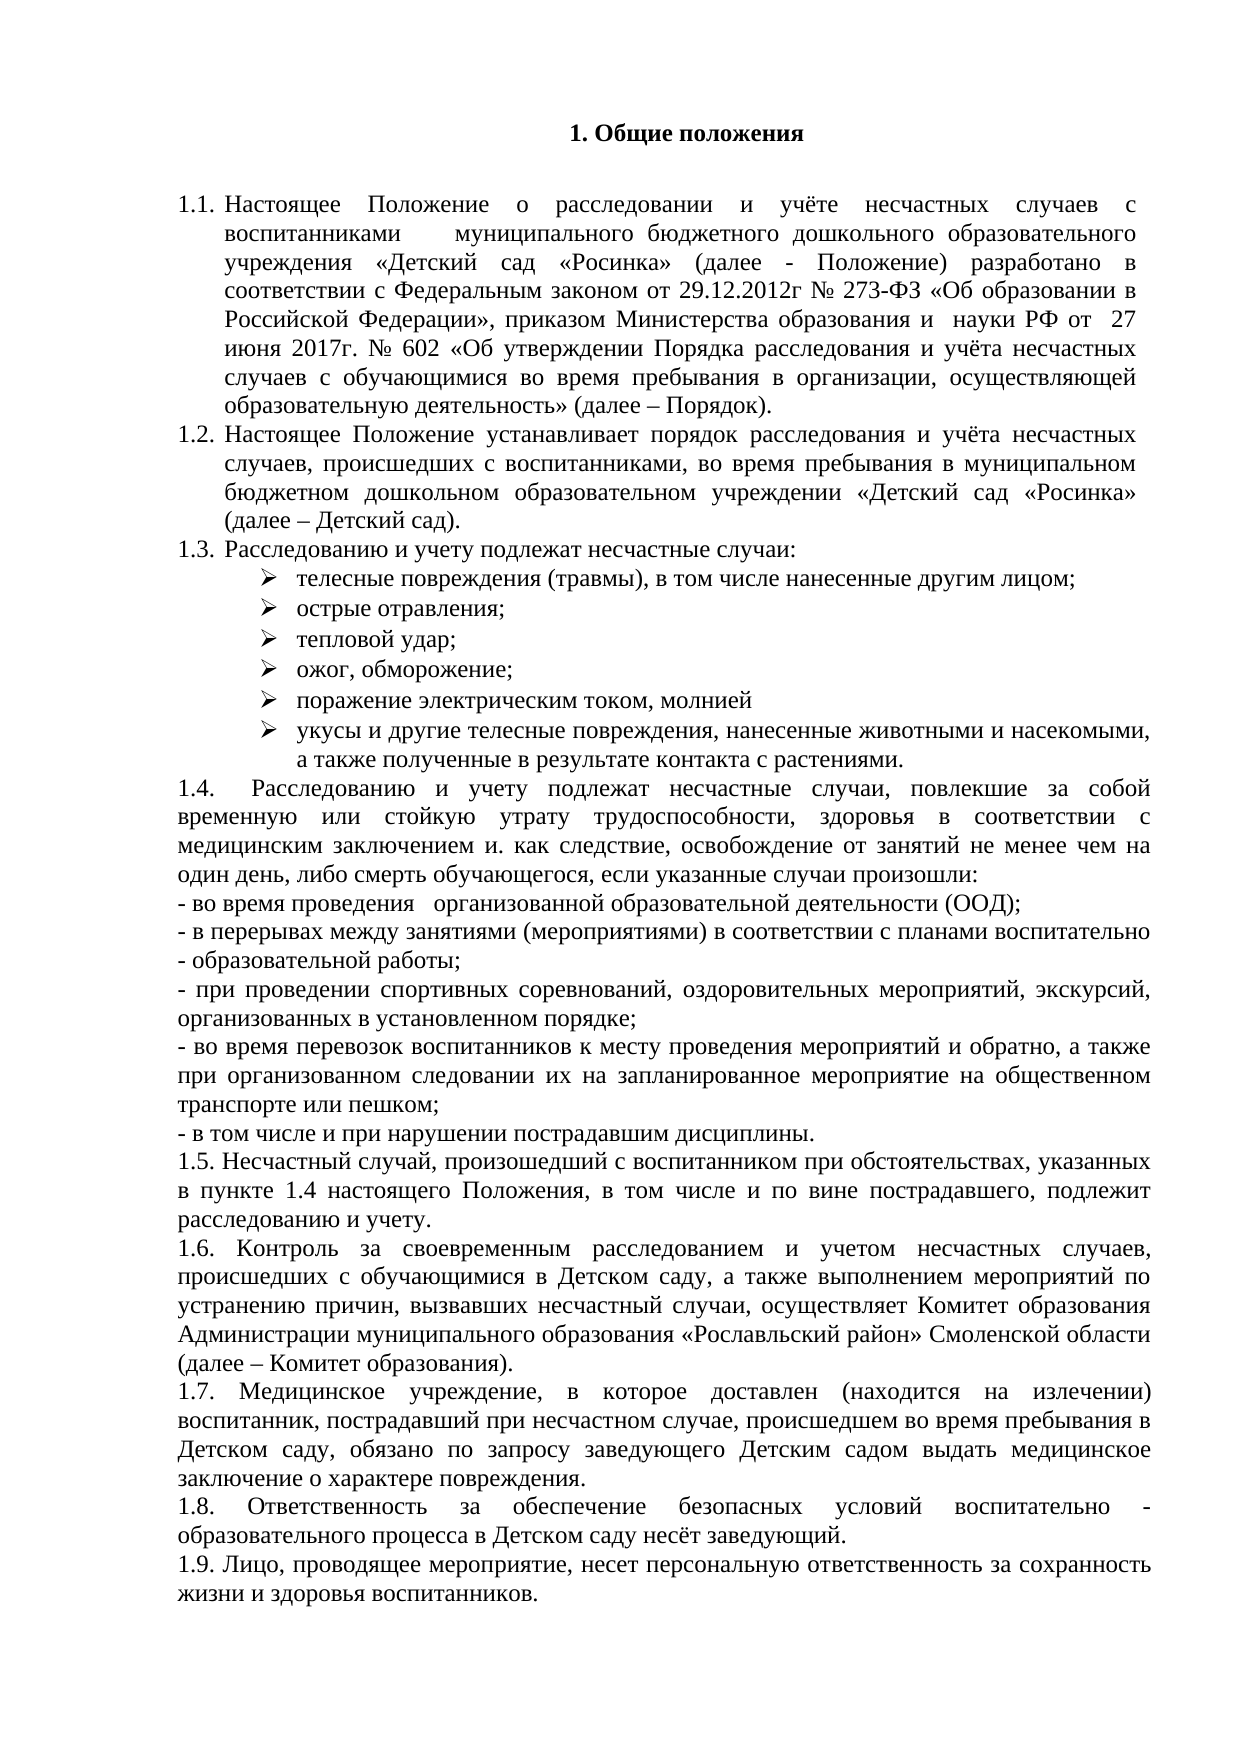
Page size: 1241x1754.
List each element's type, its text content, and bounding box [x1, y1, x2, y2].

text 1.9. Лицо, проводящее мероприятие, несет персональную ответственность за сохранность жизни и здоровья воспитанников. [177, 1549, 1152, 1606]
list Расследованию и учету подлежат несчастные случаи, повлекшие за собой временную или стойкую утрату трудоспособности, здоровья в соответствии с медицинским заключением и. как следствие, освобождение от занятий не менее чем на один день, либо смерть обучающегося, если указанные случаи произошли: [177, 773, 1152, 888]
list Расследованию и учету подлежат несчастные случаи: [177, 534, 1137, 563]
list телесные повреждения (травмы), в том числе нанесенные другим лицом; [259, 563, 1152, 592]
text 1.7. Медицинское учреждение, в которое доставлен (находится на излечении) воспитанник, пострадавший при несчастном случае, происшедшем во время пребывания в Детском саду, обязано по запросу заведующего Детским садом выдать медицинское заключение о характере повреждения. [177, 1376, 1152, 1491]
text - во время проведения организованной образовательной деятельности (ООД); [177, 888, 1152, 916]
text - во время перевозок воспитанников к месту проведения мероприятий и обратно, а также при организованном следовании их на запланированное мероприятие на общественном транспорте или пешком; [177, 1031, 1152, 1118]
text 1.5. Несчастный случай, произошедший с воспитанником при обстоятельствах, указанных в пункте 1.4 настоящего Положения, в том числе и по вине пострадавшего, подлежит расследованию и учету. [177, 1146, 1152, 1233]
text - в том числе и при нарушении пострадавшим дисциплины. [177, 1118, 1152, 1146]
text 1.8. Ответственность за обеспечение безопасных условий воспитательно - образовательного процесса в Детском саду несёт заведующий. [177, 1491, 1152, 1549]
text 1. Общие положения [177, 118, 1152, 147]
list тепловой удар; [259, 624, 1152, 653]
list Настоящее Положение о расследовании и учёте несчастных случаев с воспитанниками муниципального бюджетного дошкольного образовательного учреждения «Детский сад «Росинка» (далее - Положение) разработано в соответствии с Федеральным законом от 29.12.2012г № 273-ФЗ «Об образовании в Российской Федерации», приказом Министерства образования и науки РФ от 27 июня 2017г. № 602 «Об утверждении Порядка расследования и учёта несчастных случаев с обучающимися во время пребывания в организации, осуществляющей образовательную деятельность» (далее – Порядок). [177, 189, 1137, 419]
text - при проведении спортивных соревнований, оздоровительных мероприятий, экскурсий, организованных в установленном порядке; [177, 974, 1152, 1031]
list укусы и другие телесные повреждения, нанесенные животными и насекомыми, а также полученные в результате контакта с растениями. [259, 715, 1152, 773]
list острые отравления; [259, 593, 1152, 622]
list поражение электрическим током, молнией [259, 685, 1152, 713]
text 1.6. Контроль за своевременным расследованием и учетом несчастных случаев, происшедших с обучающимися в Детском саду, а также выполнением мероприятий по устранению причин, вызвавших несчастный случаи, осуществляет Комитет образования Администрации муниципального образования «Рославльский район» Смоленской области (далее – Комитет образования). [177, 1233, 1152, 1376]
list Настоящее Положение устанавливает порядок расследования и учёта несчастных случаев, происшедших с воспитанниками, во время пребывания в муниципальном бюджетном дошкольном образовательном учреждении «Детский сад «Росинка» (далее – Детский сад). [177, 419, 1137, 534]
list ожог, обморожение; [259, 654, 1152, 683]
text - в перерывах между занятиями (мероприятиями) в соответствии с планами воспитательно - образовательной работы; [177, 916, 1152, 974]
